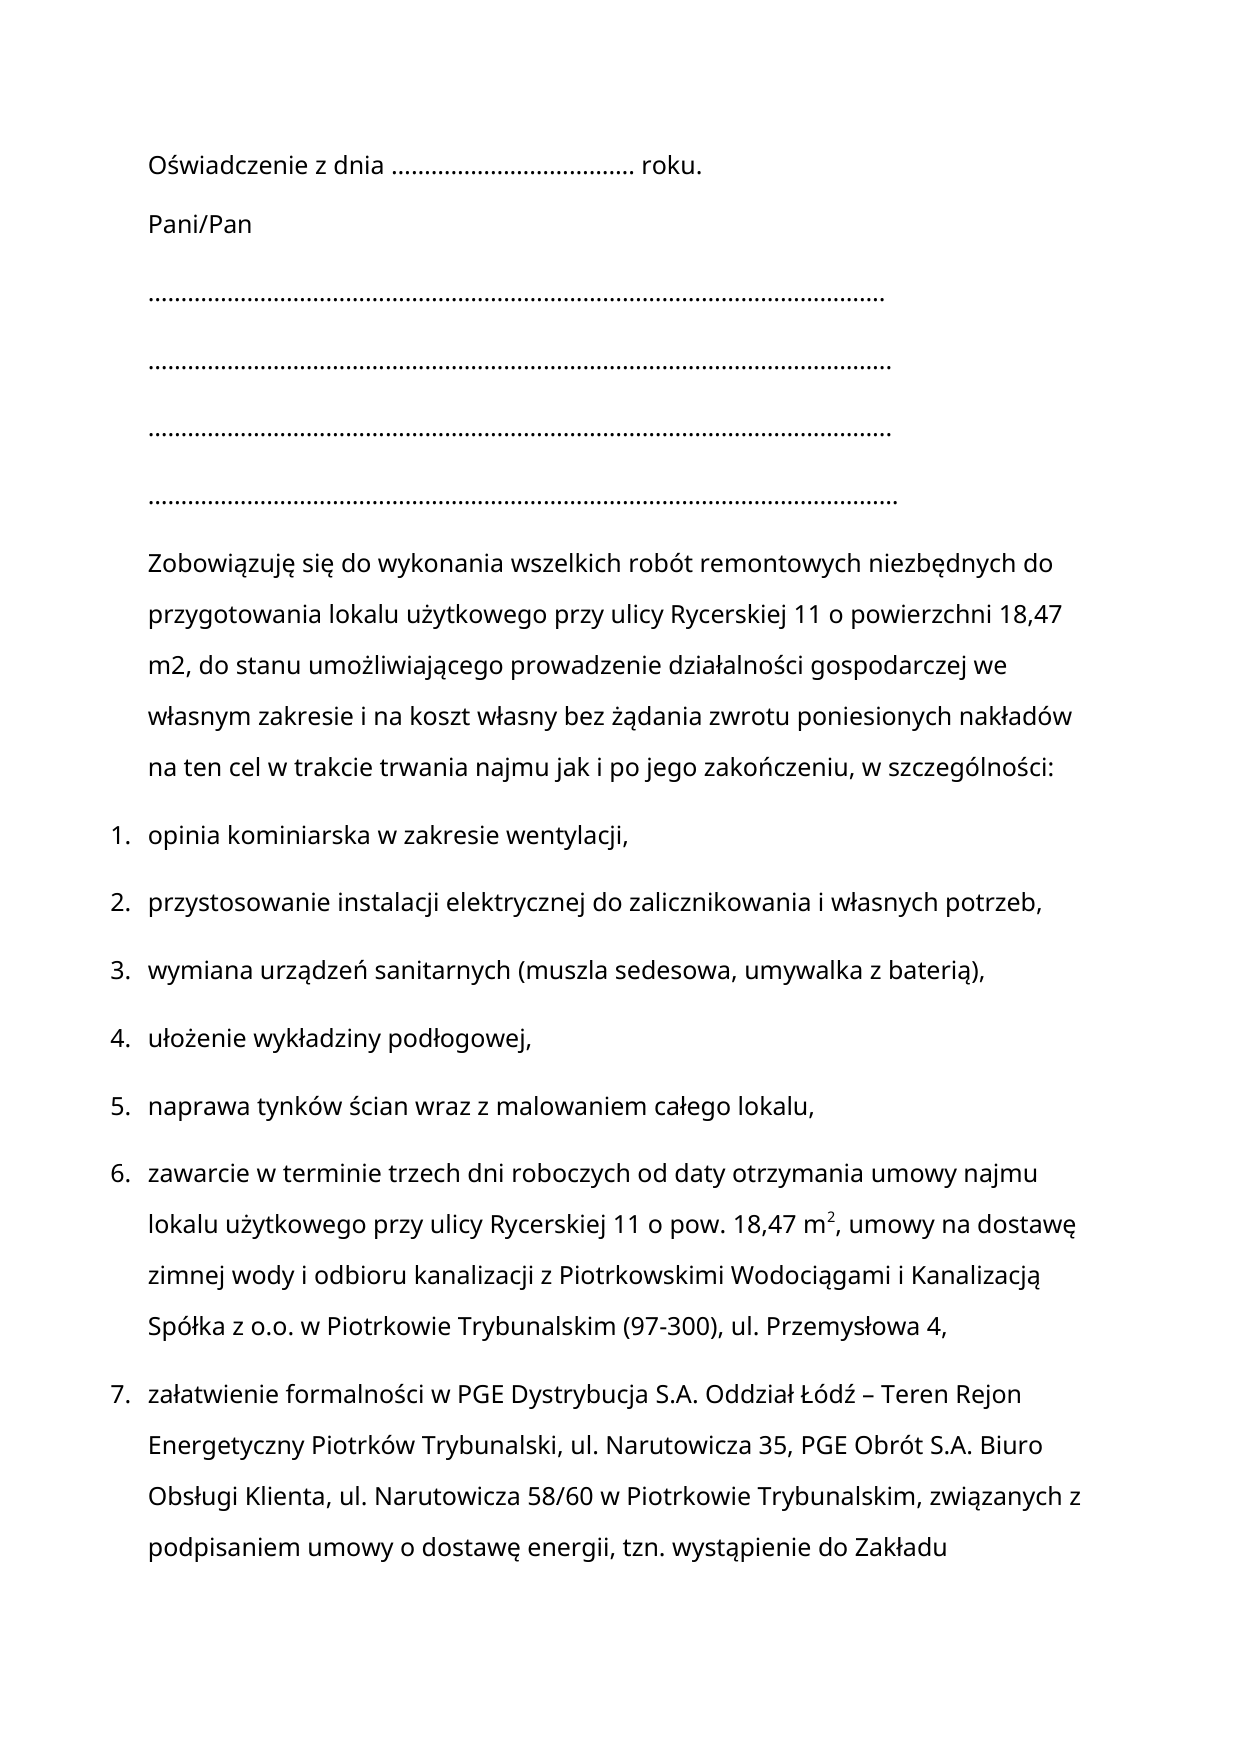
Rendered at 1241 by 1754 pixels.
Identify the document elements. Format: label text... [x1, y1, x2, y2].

text Pani/Pan [148, 207, 1093, 241]
text Zobowiązuję się do wykonania wszelkich robót remontowych niezbędnych do przygotowania lokalu użytkowego przy ulicy Rycerskiej 11 o powierzchni 18,47 m2, do stanu umożliwiającego prowadzenie działalności gospodarczej we własnym zakresie i na koszt własny bez żądania zwrotu poniesionych nakładów na ten cel w trakcie trwania najmu jak i po jego zakończeniu, w szczególności: [148, 546, 1093, 784]
list zawarcie w terminie trzech dni roboczych od daty otrzymania umowy najmu lokalu użytkowego przy ulicy Rycerskiej 11 o pow. 18,47 m2, umowy na dostawę zimnej wody i odbioru kanalizacji z Piotrkowskimi Wodociągami i Kanalizacją Spółka z o.o. w Piotrkowie Trybunalskim (97-300), ul. Przemysłowa 4, [110, 1156, 1093, 1343]
list opinia kominiarska w zakresie wentylacji, [110, 817, 1093, 851]
list wymiana urządzeń sanitarnych (muszla sedesowa, umywalka z baterią), [110, 953, 1093, 987]
text …………………………………………………………………………………………………. [148, 275, 1093, 309]
list przystosowanie instalacji elektrycznej do zalicznikowania i własnych potrzeb, [110, 885, 1093, 919]
list ułożenie wykładziny podłogowej, [110, 1021, 1093, 1054]
text …………………………………………………………………………………………………… [148, 478, 1093, 512]
subtitle Oświadczenie z dnia ………………………………. roku. [148, 148, 1093, 182]
list naprawa tynków ścian wraz z malowaniem całego lokalu, [110, 1088, 1093, 1122]
text ………………………………………………………………………………………………….. [148, 410, 1093, 444]
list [110, 1377, 1093, 1564]
text ………………………………………………………………………………………………….. [148, 342, 1093, 376]
